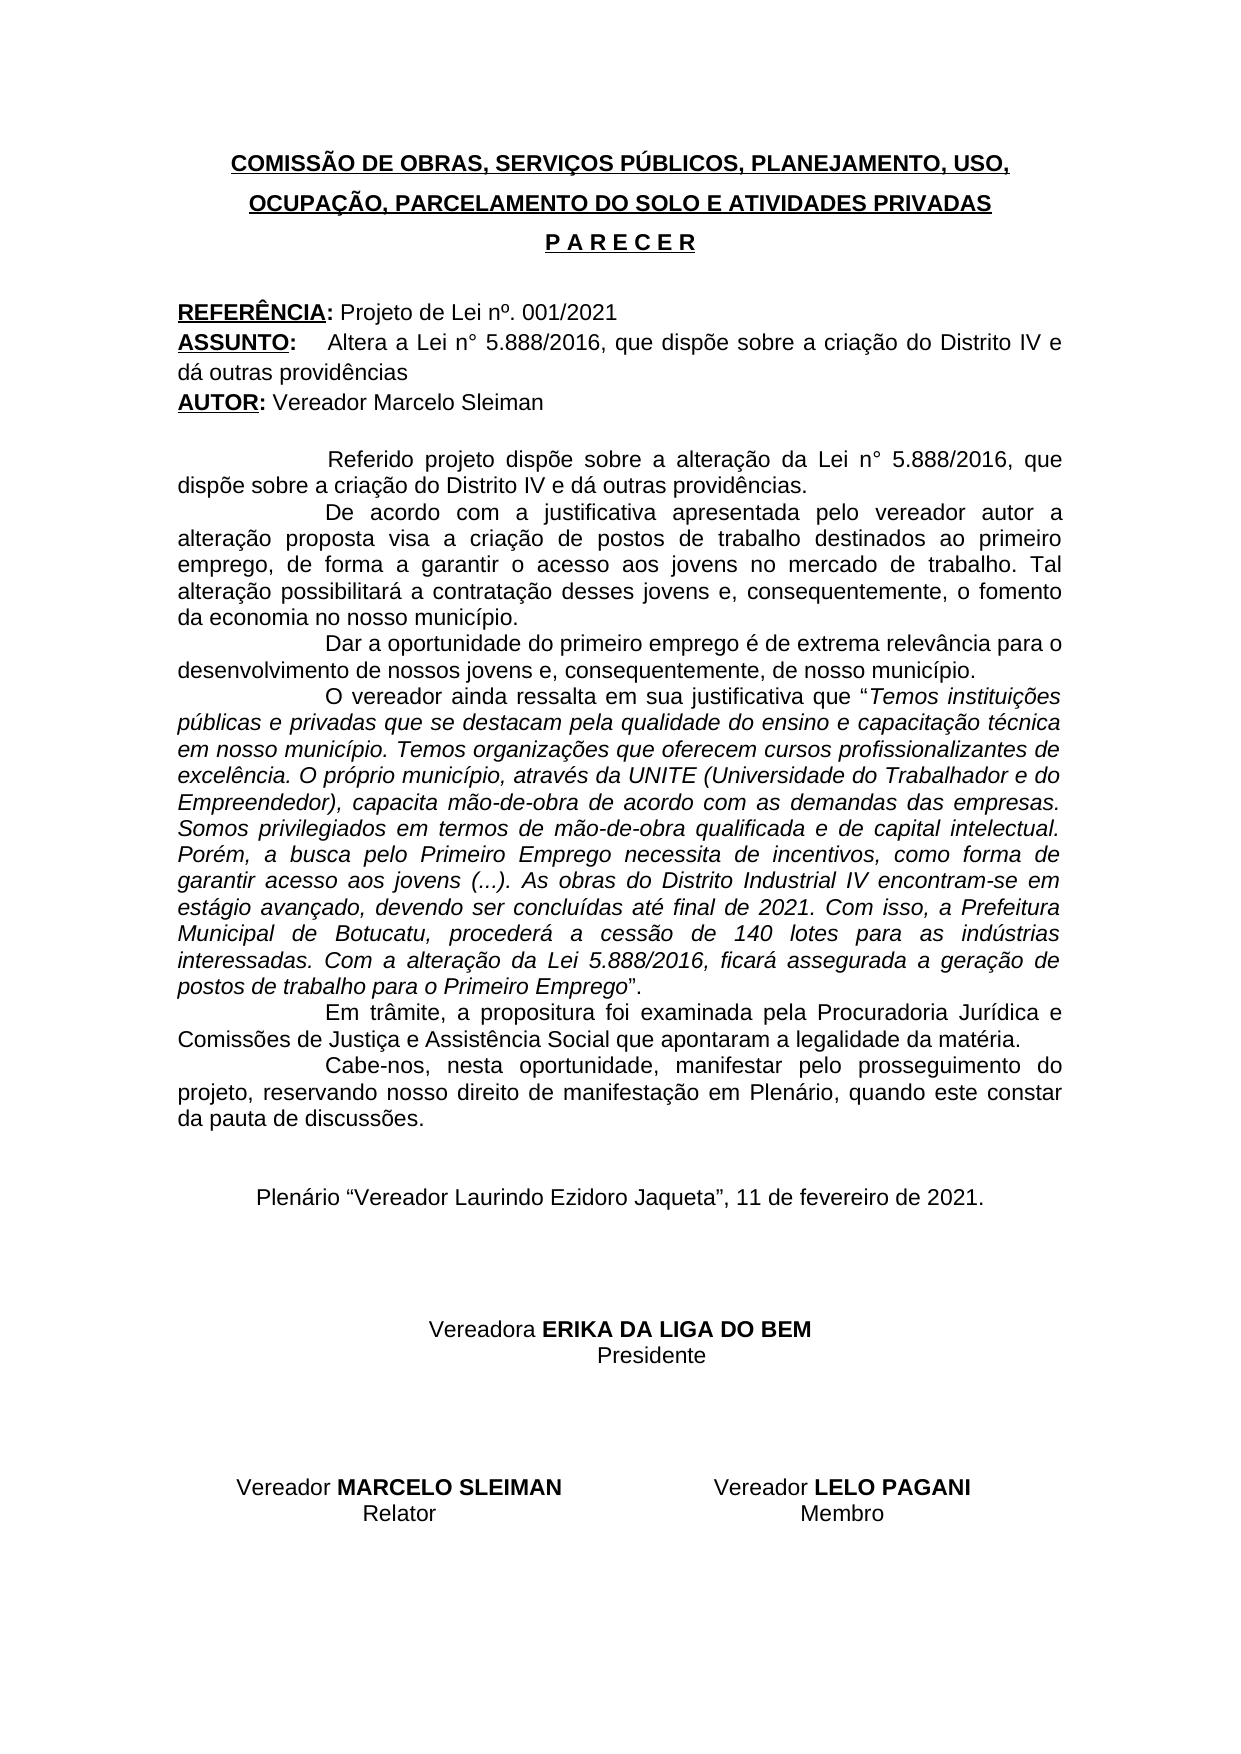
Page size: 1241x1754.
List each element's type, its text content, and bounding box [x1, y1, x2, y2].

text Plenário “Vereador Laurindo Ezidoro Jaqueta”, 11 de fevereiro de 2021. [177, 1184, 1063, 1210]
text Dar a oportunidade do primeiro emprego é de extrema relevância para o desenvolvimento de nossos jovens e, consequentemente, de nosso município. [177, 630, 1063, 683]
table_header Vereador LELO PAGANI [621, 1474, 1063, 1500]
text Presidente [177, 1342, 1063, 1368]
text Vereadora ERIKA DA LIGA DO BEM [177, 1316, 1063, 1342]
text Em trâmite, a propositura foi examinada pela Procuradoria Jurídica e Comissões de Justiça e Assistência Social que apontaram a legalidade da matéria. [177, 999, 1063, 1052]
text P A R E C E R [177, 229, 1063, 255]
text ASSUNTO: Altera a Lei n° 5.888/2016, que dispõe sobre a criação do Distrito IV e dá outras providências [177, 329, 1063, 385]
table_cell Relator [177, 1500, 621, 1526]
text Cabe-nos, nesta oportunidade, manifestar pelo prosseguimento do projeto, reservando nosso direito de manifestação em Plenário, quando este constar da pauta de discussões. [177, 1052, 1063, 1131]
text COMISSÃO DE OBRAS, SERVIÇOS PÚBLICOS, PLANEJAMENTO, USO, OCUPAÇÃO, PARCELAMENTO DO SOLO E ATIVIDADES PRIVADAS [177, 150, 1063, 216]
text De acordo com a justificativa apresentada pelo vereador autor a alteração proposta visa a criação de postos de trabalho destinados ao primeiro emprego, de forma a garantir o acesso aos jovens no mercado de trabalho. Tal alteração possibilitará a contratação desses jovens e, consequentemente, o fomento da economia no nosso município. [177, 498, 1063, 630]
text REFERÊNCIA: Projeto de Lei nº. 001/2021 [177, 299, 1063, 325]
table_header Vereador MARCELO SLEIMAN [177, 1474, 621, 1500]
text O vereador ainda ressalta em sua justificativa que “Temos instituições públicas e privadas que se destacam pela qualidade do ensino e capacitação técnica em nosso município. Temos organizações que oferecem cursos profissionalizantes de excelência. O próprio município, através da UNITE (Universidade do Trabalhador e do Empreendedor), capacita mão-de-obra de acordo com as demandas das empresas. Somos privilegiados em termos de mão-de-obra qualificada e de capital intelectual. Porém, a busca pelo Primeiro Emprego necessita de incentivos, como forma de garantir acesso aos jovens (...). As obras do Distrito Industrial IV encontram-se em estágio avançado, devendo ser concluídas até final de 2021. Com isso, a Prefeitura Municipal de Botucatu, procederá a cessão de 140 lotes para as indústrias interessadas. Com a alteração da Lei 5.888/2016, ficará assegurada a geração de postos de trabalho para o Primeiro Emprego”. [177, 683, 1063, 999]
text Referido projeto dispõe sobre a alteração da Lei n° 5.888/2016, que dispõe sobre a criação do Distrito IV e dá outras providências. [177, 446, 1063, 498]
text AUTOR: Vereador Marcelo Sleiman [177, 389, 1063, 416]
table_cell Membro [621, 1500, 1063, 1526]
